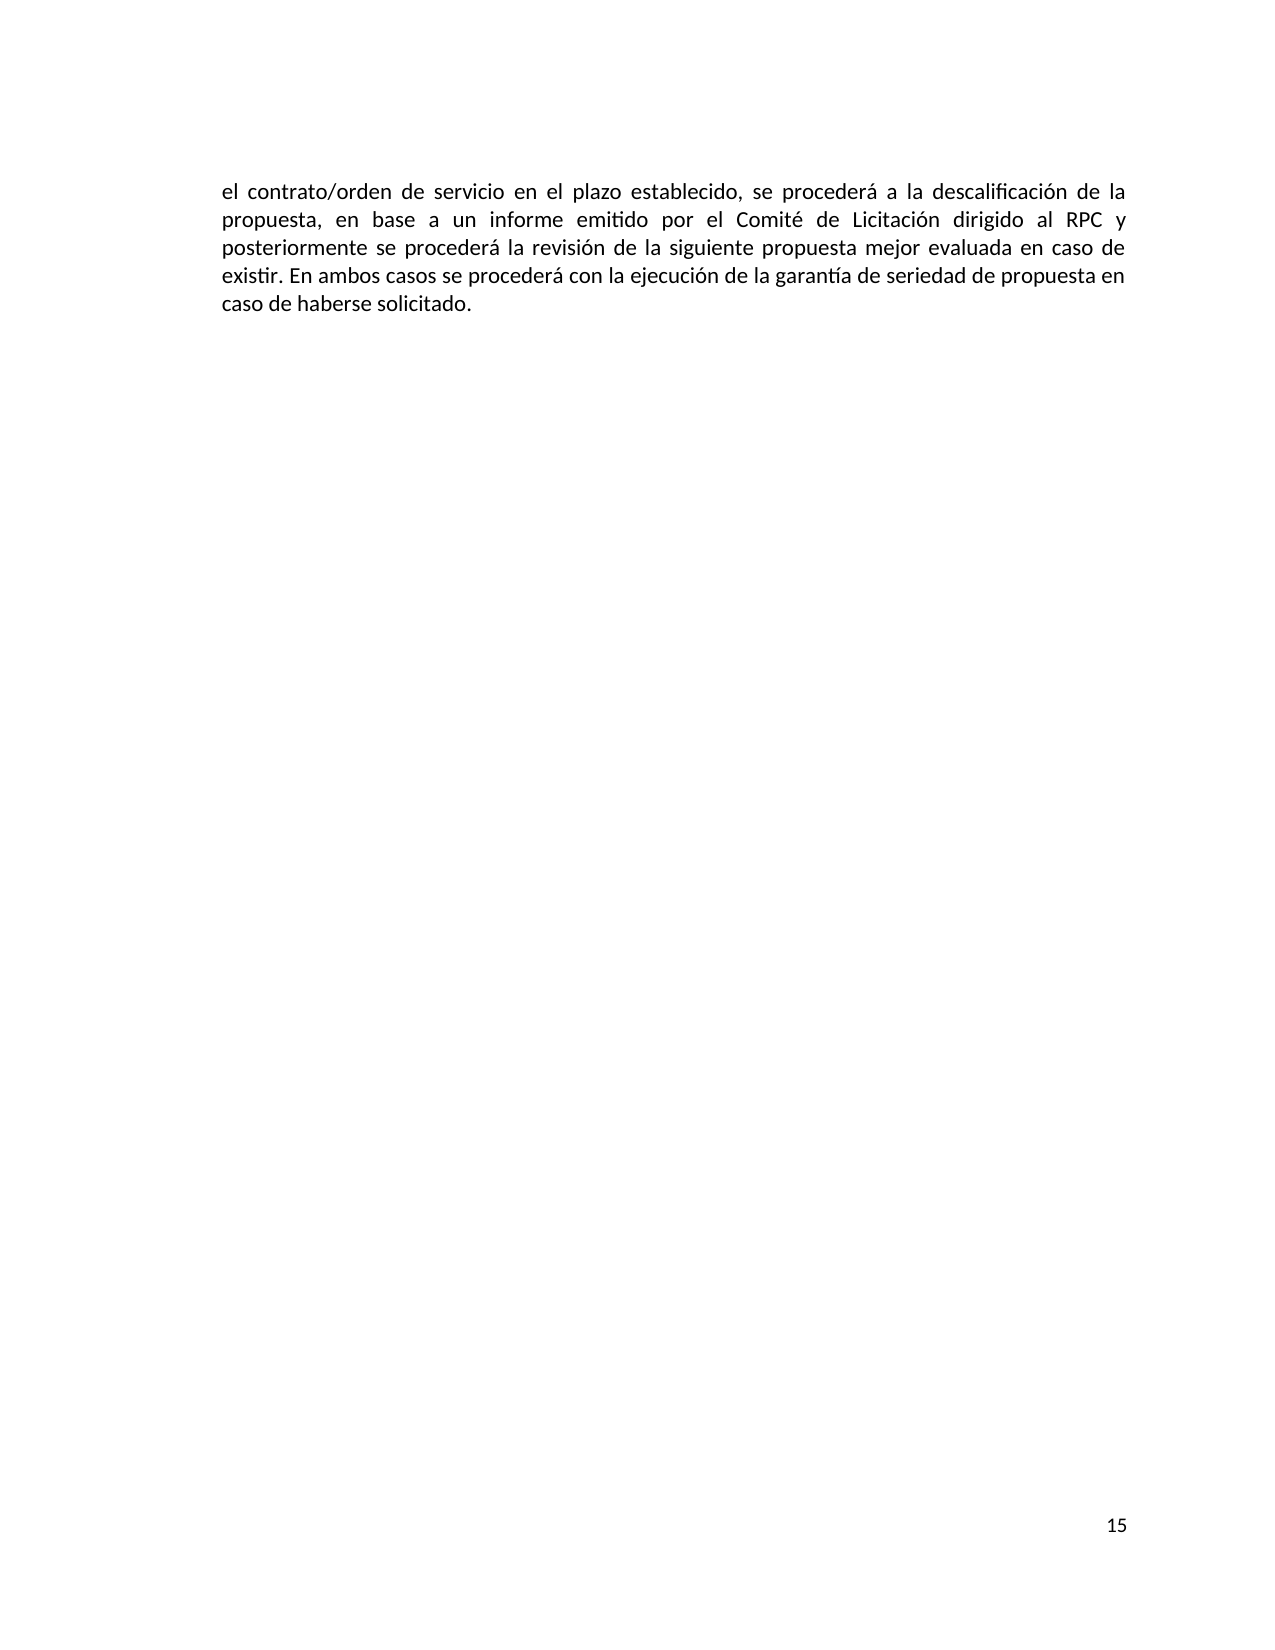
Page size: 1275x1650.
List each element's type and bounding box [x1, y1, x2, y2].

text [222, 177, 1127, 317]
